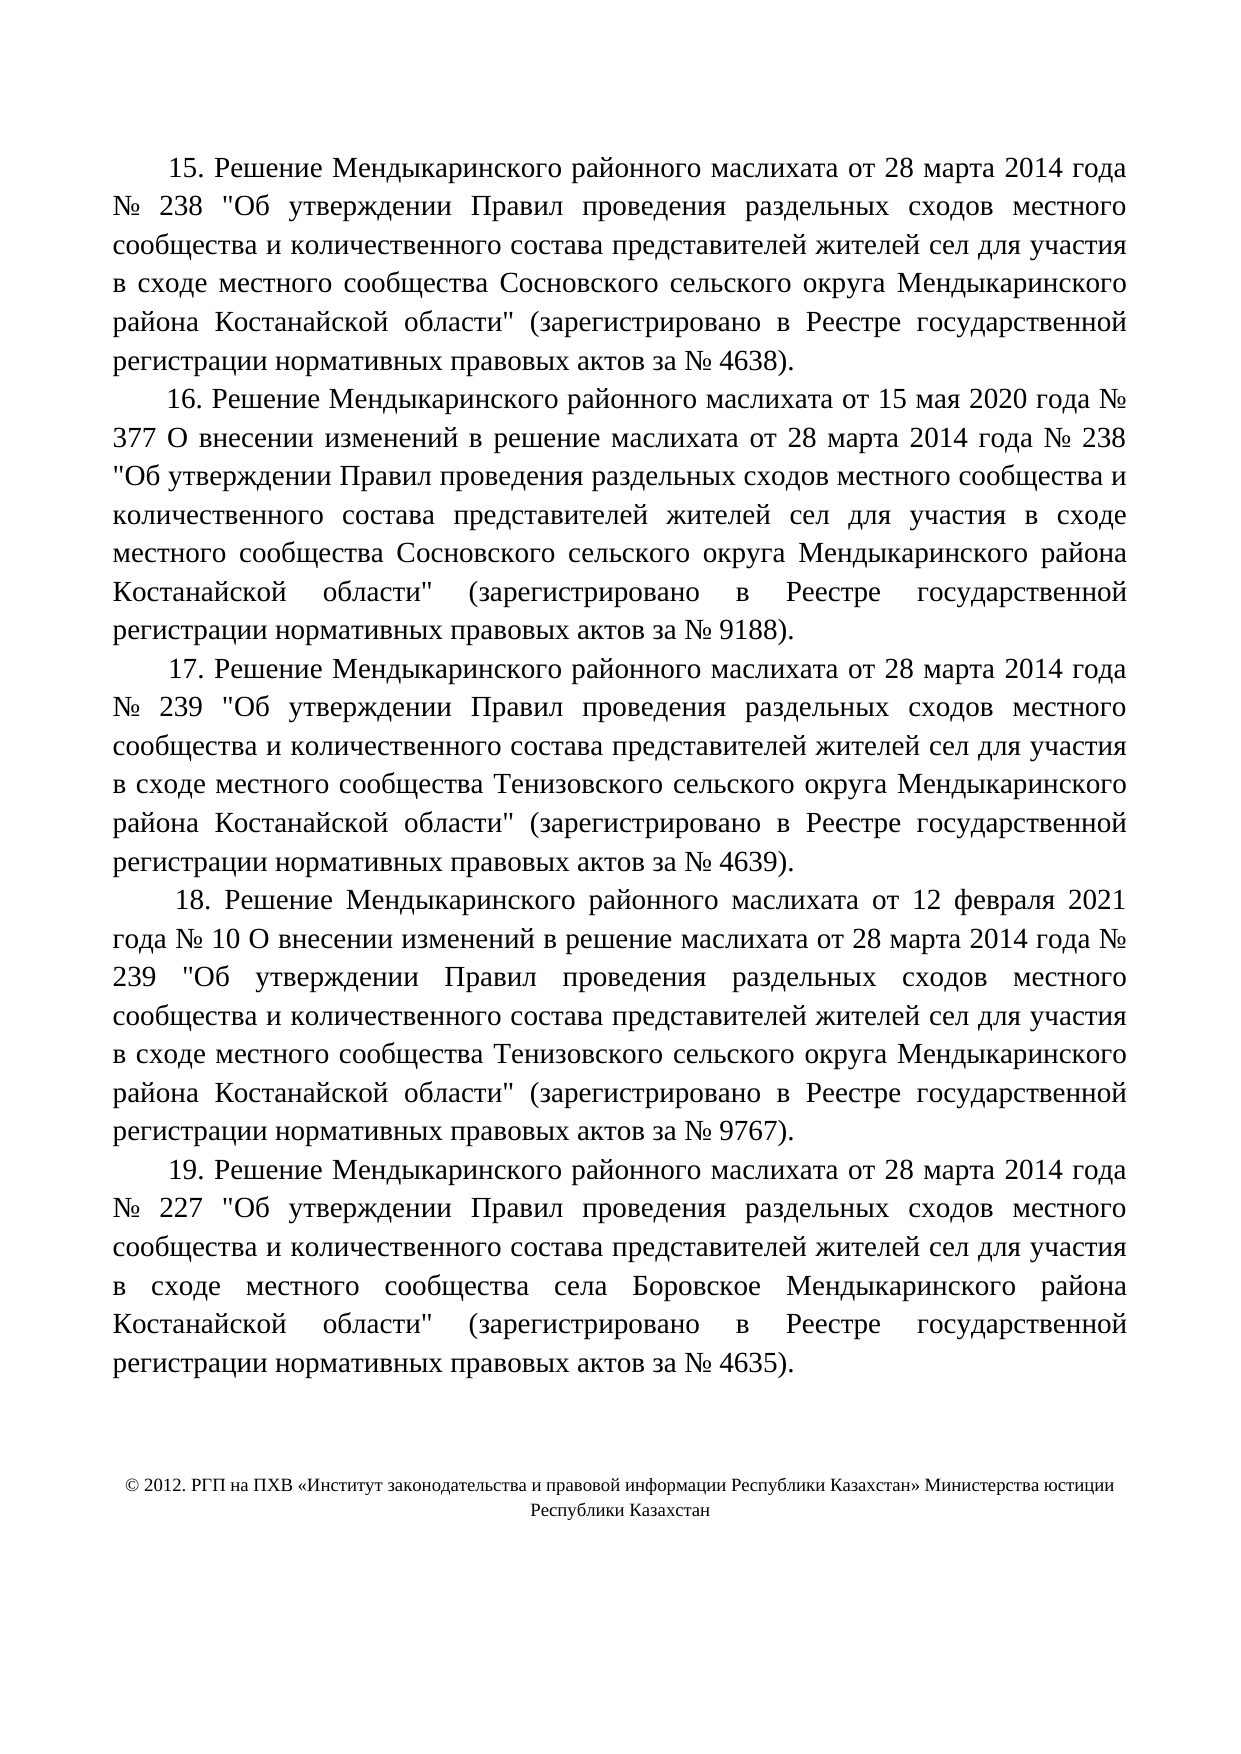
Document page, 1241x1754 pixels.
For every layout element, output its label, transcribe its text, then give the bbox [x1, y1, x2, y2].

text 19. Решение Мендыкаринского районного маслихата от 28 марта 2014 года № 227 "Об утверждении Правил проведения раздельных сходов местного сообщества и количественного состава представителей жителей сел для участия в сходе местного сообщества села Боровское Мендыкаринского района Костанайской области" (зарегистрировано в Реестре государственной регистрации нормативных правовых актов за № 4635). [112, 1152, 1128, 1378]
text 15. Решение Мендыкаринского районного маслихата от 28 марта 2014 года № 238 "Об утверждении Правил проведения раздельных сходов местного сообщества и количественного состава представителей жителей сел для участия в сходе местного сообщества Сосновского сельского округа Мендыкаринского района Костанайской области" (зарегистрировано в Реестре государственной регистрации нормативных правовых актов за № 4638). [112, 150, 1128, 376]
text 17. Решение Мендыкаринского районного маслихата от 28 марта 2014 года № 239 "Об утверждении Правил проведения раздельных сходов местного сообщества и количественного состава представителей жителей сел для участия в сходе местного сообщества Тенизовского сельского округа Мендыкаринского района Костанайской области" (зарегистрировано в Реестре государственной регистрации нормативных правовых актов за № 4639). [112, 651, 1128, 877]
text 18. Решение Мендыкаринского районного маслихата от 12 февраля 2021 года № 10 О внесении изменений в решение маслихата от 28 марта 2014 года № 239 "Об утверждении Правил проведения раздельных сходов местного сообщества и количественного состава представителей жителей сел для участия в сходе местного сообщества Тенизовского сельского округа Мендыкаринского района Костанайской области" (зарегистрировано в Реестре государственной регистрации нормативных правовых актов за № 9767). [112, 882, 1128, 1147]
text 16. Решение Мендыкаринского районного маслихата от 15 мая 2020 года № 377 О внесении изменений в решение маслихата от 28 марта 2014 года № 238 "Об утверждении Правил проведения раздельных сходов местного сообщества и количественного состава представителей жителей сел для участия в сходе местного сообщества Сосновского сельского округа Мендыкаринского района Костанайской области" (зарегистрировано в Реестре государственной регистрации нормативных правовых актов за № 9188). [112, 381, 1128, 646]
text © 2012. РГП на ПХВ «Институт законодательства и правовой информации Республики Казахстан» Министерства юстиции Республики Казахстан [112, 1474, 1128, 1520]
